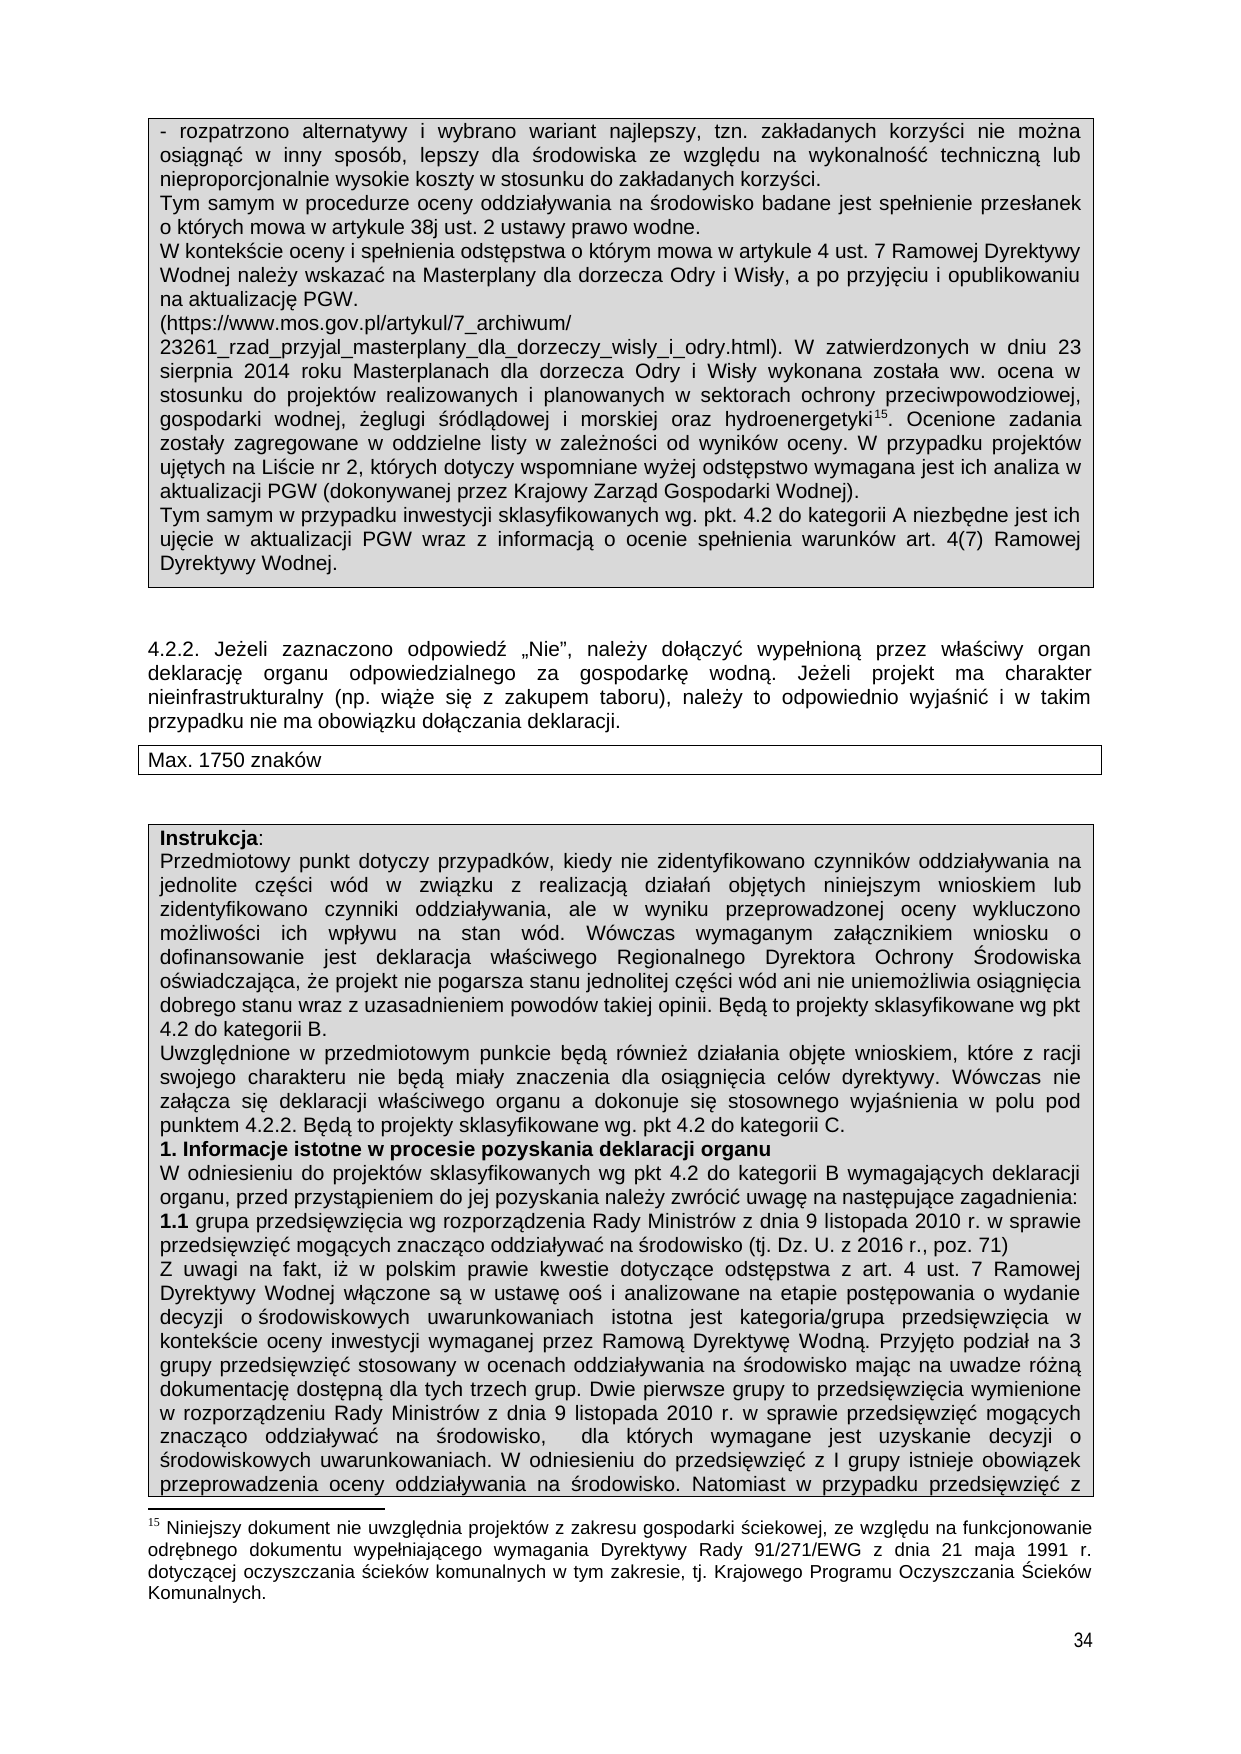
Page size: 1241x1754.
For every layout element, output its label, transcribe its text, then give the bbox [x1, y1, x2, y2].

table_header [149, 825, 1093, 1496]
text Max. 1750 znaków [139, 746, 1101, 774]
text 4.2.2. Jeżeli zaznaczono odpowiedź „Nie”, należy dołączyć wypełnioną przez właściwy organ deklarację organu odpowiedzialnego za gospodarkę wodną. Jeżeli projekt ma charakter nieinfrastrukturalny (np. wiąże się z zakupem taboru), należy to odpowiednio wyjaśnić i w takim przypadku nie ma obowiązku dołączania deklaracji. [148, 637, 1093, 733]
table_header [149, 119, 1093, 587]
